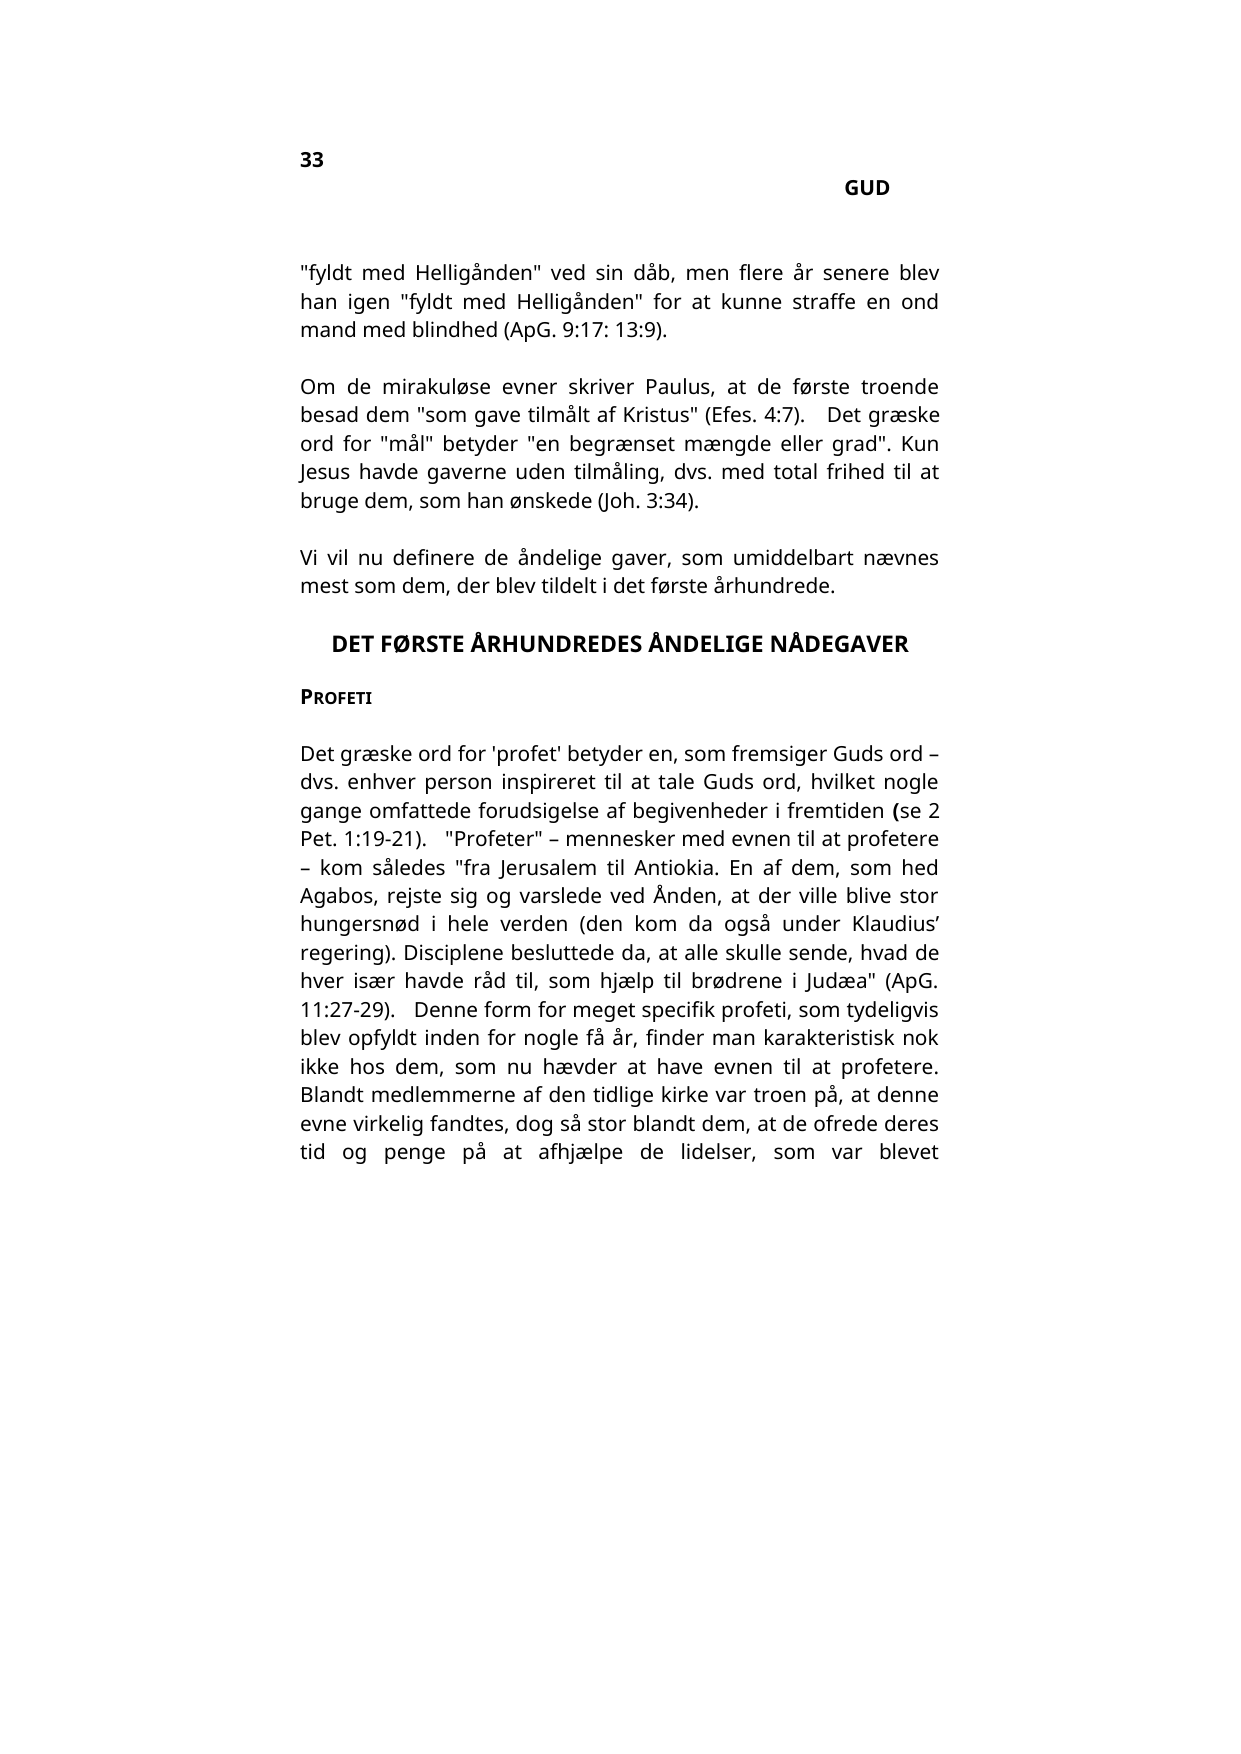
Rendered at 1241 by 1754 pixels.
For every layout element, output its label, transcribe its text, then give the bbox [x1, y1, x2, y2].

text Profeti [300, 682, 940, 711]
text Om de mirakuløse evner skriver Paulus, at de første troende besad dem "som gave tilmålt af Kristus" (Efes. 4:7). Det græske ord for "mål" betyder "en begrænset mængde eller grad". Kun Jesus havde gaverne uden tilmåling, dvs. med total frihed til at bruge dem, som han ønskede (Joh. 3:34). [300, 372, 940, 514]
text Den opmærksomme læser vil bemærke, at der ikke står "de var allerede fyldt af Helligånden", og gjorde disse ting. De blev fyldt med Helligånden for at udføre visse ting, men måtte fyldes igen for at udføre det næste skridt i Guds plan. Paulus var ligeledes "fyldt med Helligånden" ved sin dåb, men flere år senere blev han igen "fyldt med Helligånden" for at kunne straffe en ond mand med blindhed (ApG. 9:17: 13:9). [300, 258, 940, 344]
text Vi vil nu definere de åndelige gaver, som umiddelbart nævnes mest som dem, der blev tildelt i det første århundrede. [300, 543, 940, 600]
subtitle DET FØRSTE ÅRHUNDREDES ÅNDELIGE NÅDEGAVER [300, 628, 940, 659]
text Det græske ord for 'profet' betyder en, som fremsiger Guds ord – dvs. enhver person inspireret til at tale Guds ord, hvilket nogle gange omfattede forudsigelse af begivenheder i fremtiden (se 2 Pet. 1:19-21). "Profeter" – mennesker med evnen til at profetere – kom således "fra Jerusalem til Antiokia. En af dem, som hed Agabos, rejste sig og varslede ved Ånden, at der ville blive stor hungersnød i hele verden (den kom da også under Klaudius’ regering). Disciplene besluttede da, at alle skulle sende, hvad de hver især havde råd til, som hjælp til brødrene i Judæa" (ApG. 11:27-29). Denne form for meget specifik profeti, som tydeligvis blev opfyldt inden for nogle få år, finder man karakteristisk nok ikke hos dem, som nu hævder at have evnen til at profetere. Blandt medlemmerne af den tidlige kirke var troen på, at denne evne virkelig fandtes, dog så stor blandt dem, at de ofrede deres tid og penge på at afhjælpe de lidelser, som var blevet profeteret. Man kan ikke finde mange eksempler på dette i nutidens såkaldte 'ånd-fyldte' kirker. [300, 739, 940, 1166]
